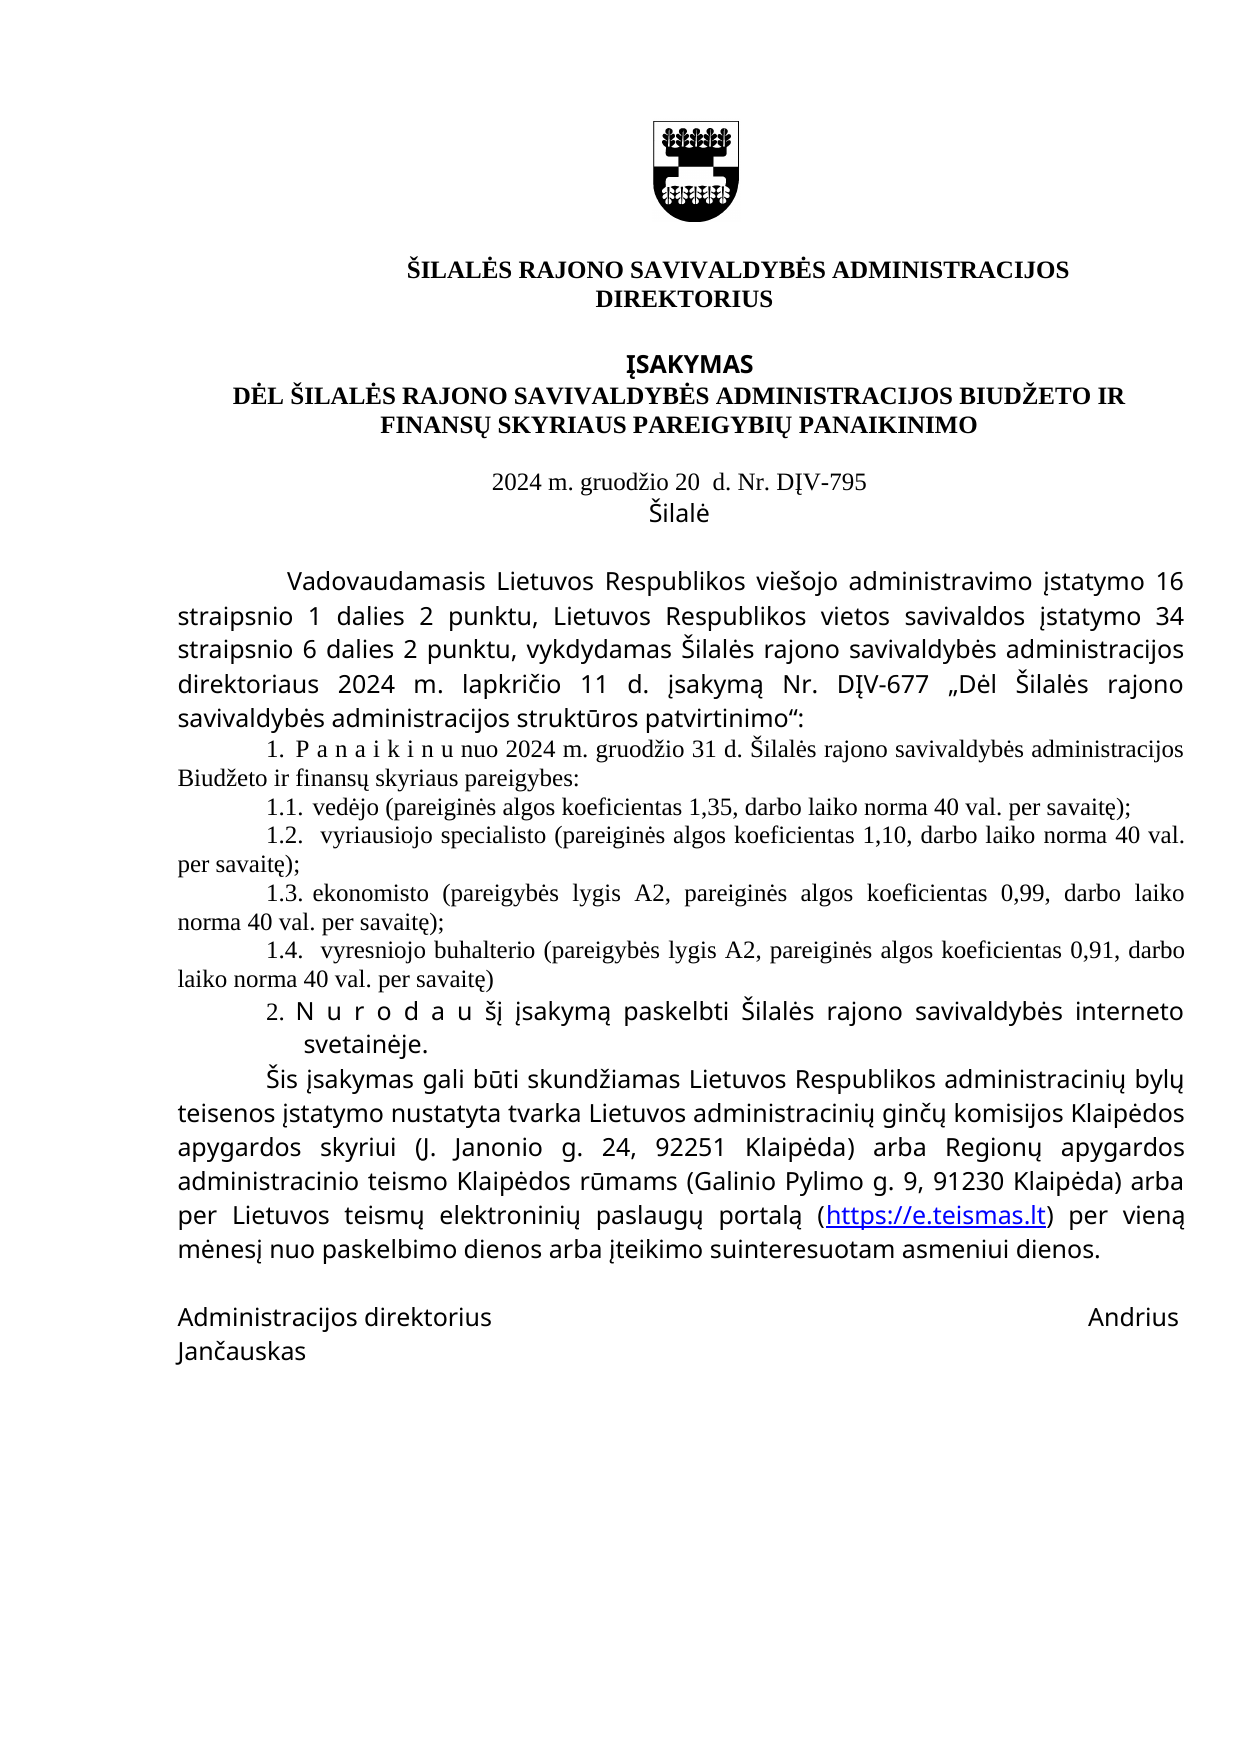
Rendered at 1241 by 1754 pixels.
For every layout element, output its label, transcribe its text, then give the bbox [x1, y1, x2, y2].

text ĮSAKYMAS [177, 347, 1181, 381]
text Vadovaudamasis Lietuvos Respublikos viešojo administravimo įstatymo 16 straipsnio 1 dalies 2 punktu, Lietuvos Respublikos vietos savivaldos įstatymo 34 straipsnio 6 dalies 2 punktu, vykdydamas Šilalės rajono savivaldybės administracijos direktoriaus 2024 m. lapkričio 11 d. įsakymą Nr. DĮV-677 „Dėl Šilalės rajono savivaldybės administracijos struktūros patvirtinimo“: [177, 564, 1186, 734]
list N u r o d a u šį įsakymą paskelbti Šilalės rajono savivaldybės interneto svetainėje. [266, 993, 1186, 1061]
list vedėjo (pareiginės algos koeficientas 1,35, darbo laiko norma 40 val. per savaitę); [177, 792, 1186, 821]
title 2024 m. gruodžio 20 d. Nr. DĮV-795 [177, 467, 1181, 496]
title DĖL ŠILALĖS RAJONO SAVIVALDYBĖS ADMINISTRACIJOS BIUDŽETO IR FINANSŲ SKYRIAUS PAREIGYBIŲ PANAIKINIMO [177, 381, 1181, 438]
picture [652, 118, 742, 222]
list ekonomisto (pareigybės lygis A2, pareiginės algos koeficientas 0,99, darbo laiko norma 40 val. per savaitę); [177, 878, 1186, 936]
list P a n a i k i n u nuo 2024 m. gruodžio 31 d. Šilalės rajono savivaldybės administracijos Biudžeto ir finansų skyriaus pareigybes: [177, 734, 1186, 792]
text Šilalė [177, 496, 1181, 530]
text Šis įsakymas gali būti skundžiamas Lietuvos Respublikos administracinių bylų teisenos įstatymo nustatyta tvarka Lietuvos administracinių ginčų komisijos Klaipėdos apygardos skyriui (J. Janonio g. 24, 92251 Klaipėda) arba Regionų apygardos administracinio teismo Klaipėdos rūmams (Galinio Pylimo g. 9, 91230 Klaipėda) arba per Lietuvos teismų elektroninių paslaugų portalą (https://e.teismas.lt) per vieną mėnesį nuo paskelbimo dienos arba įteikimo suinteresuotam asmeniui dienos. [177, 1061, 1186, 1266]
list vyriausiojo specialisto (pareiginės algos koeficientas 1,10, darbo laiko norma 40 val. per savaitę); [177, 821, 1186, 878]
list vyresniojo buhalterio (pareigybės lygis A2, pareiginės algos koeficientas 0,91, darbo laiko norma 40 val. per savaitę) [177, 936, 1186, 993]
text Administracijos direktorius Andrius Jančauskas [177, 1300, 1181, 1368]
